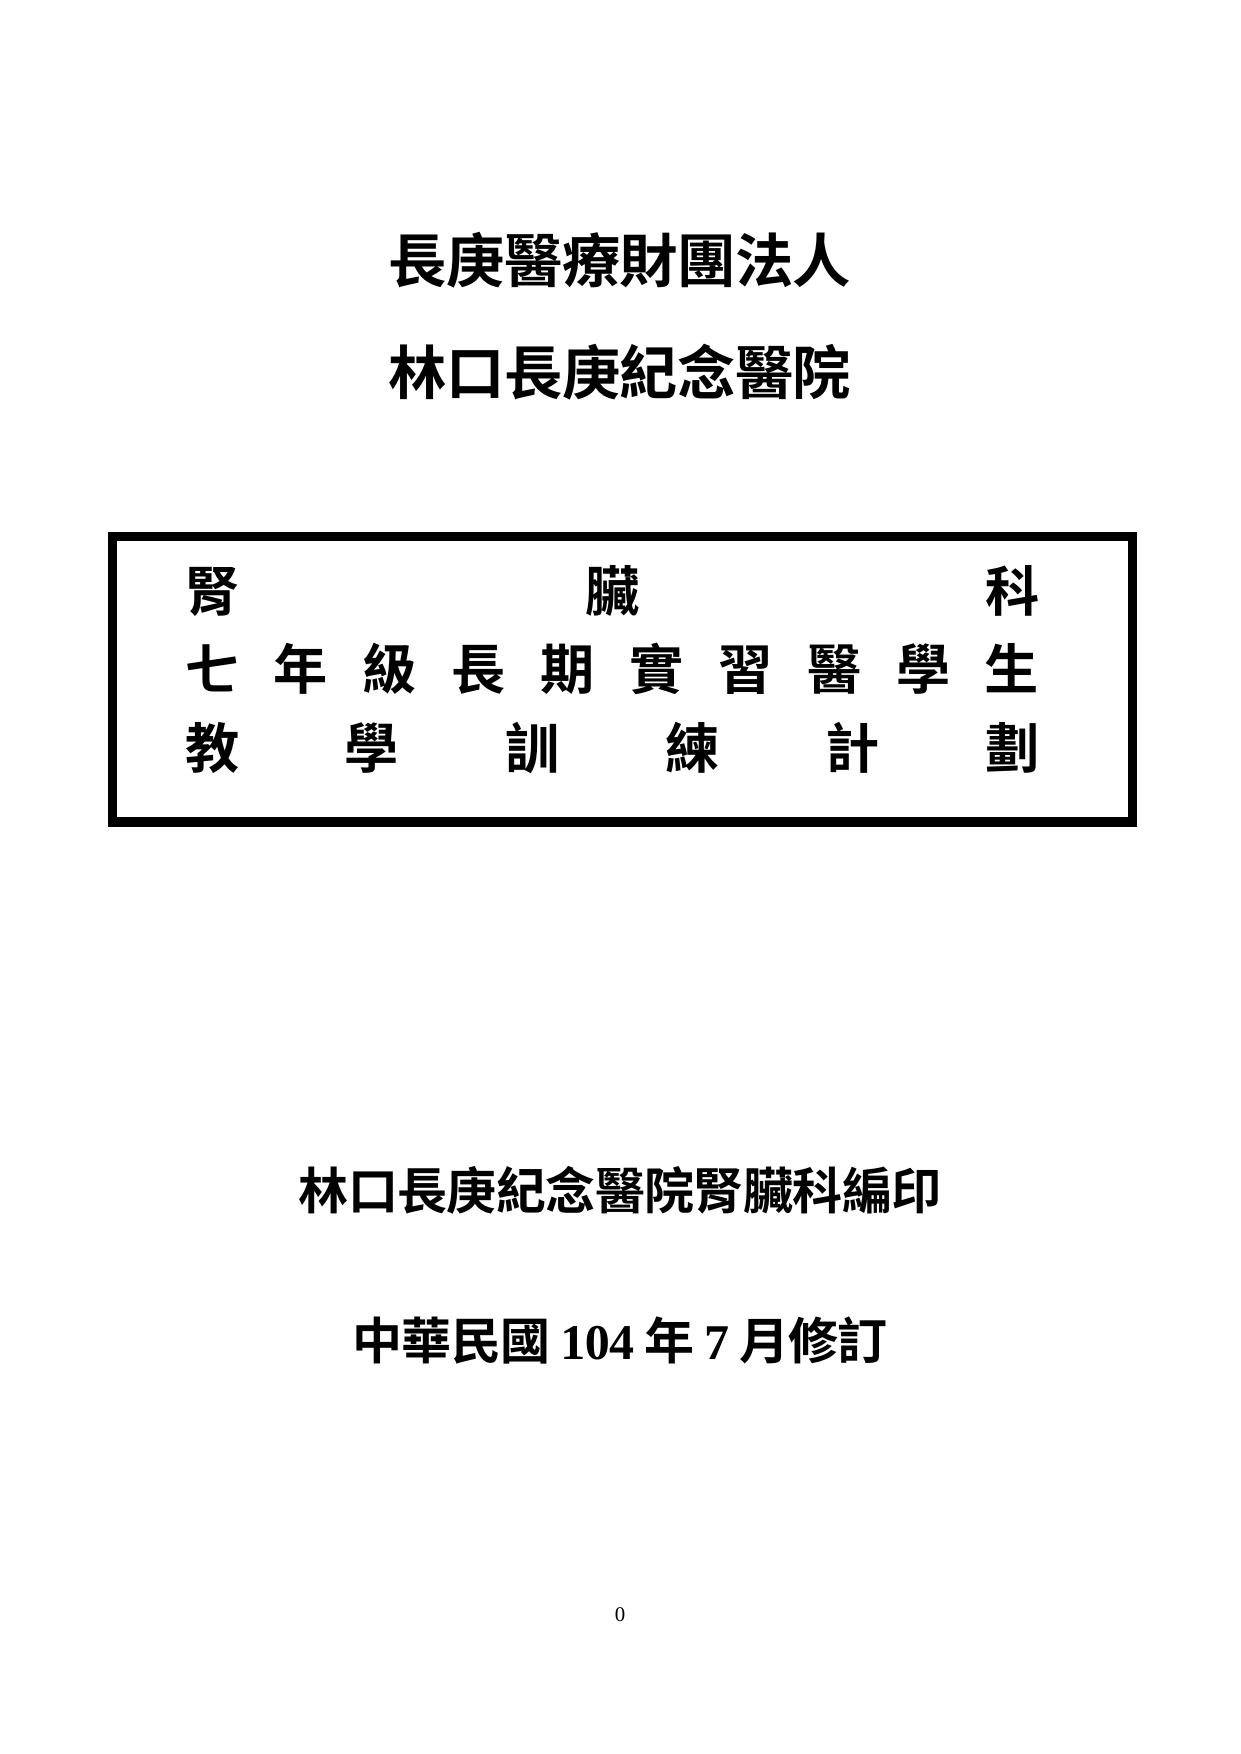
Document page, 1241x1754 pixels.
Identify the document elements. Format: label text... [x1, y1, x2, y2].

text 林口長庚紀念醫院腎臟科編印 [75, 1150, 1165, 1225]
text 林口長庚紀念醫院 [75, 313, 1165, 425]
text 中華民國104年7月修訂 [75, 1300, 1165, 1375]
text 長庚醫療財團法人 [75, 200, 1165, 313]
